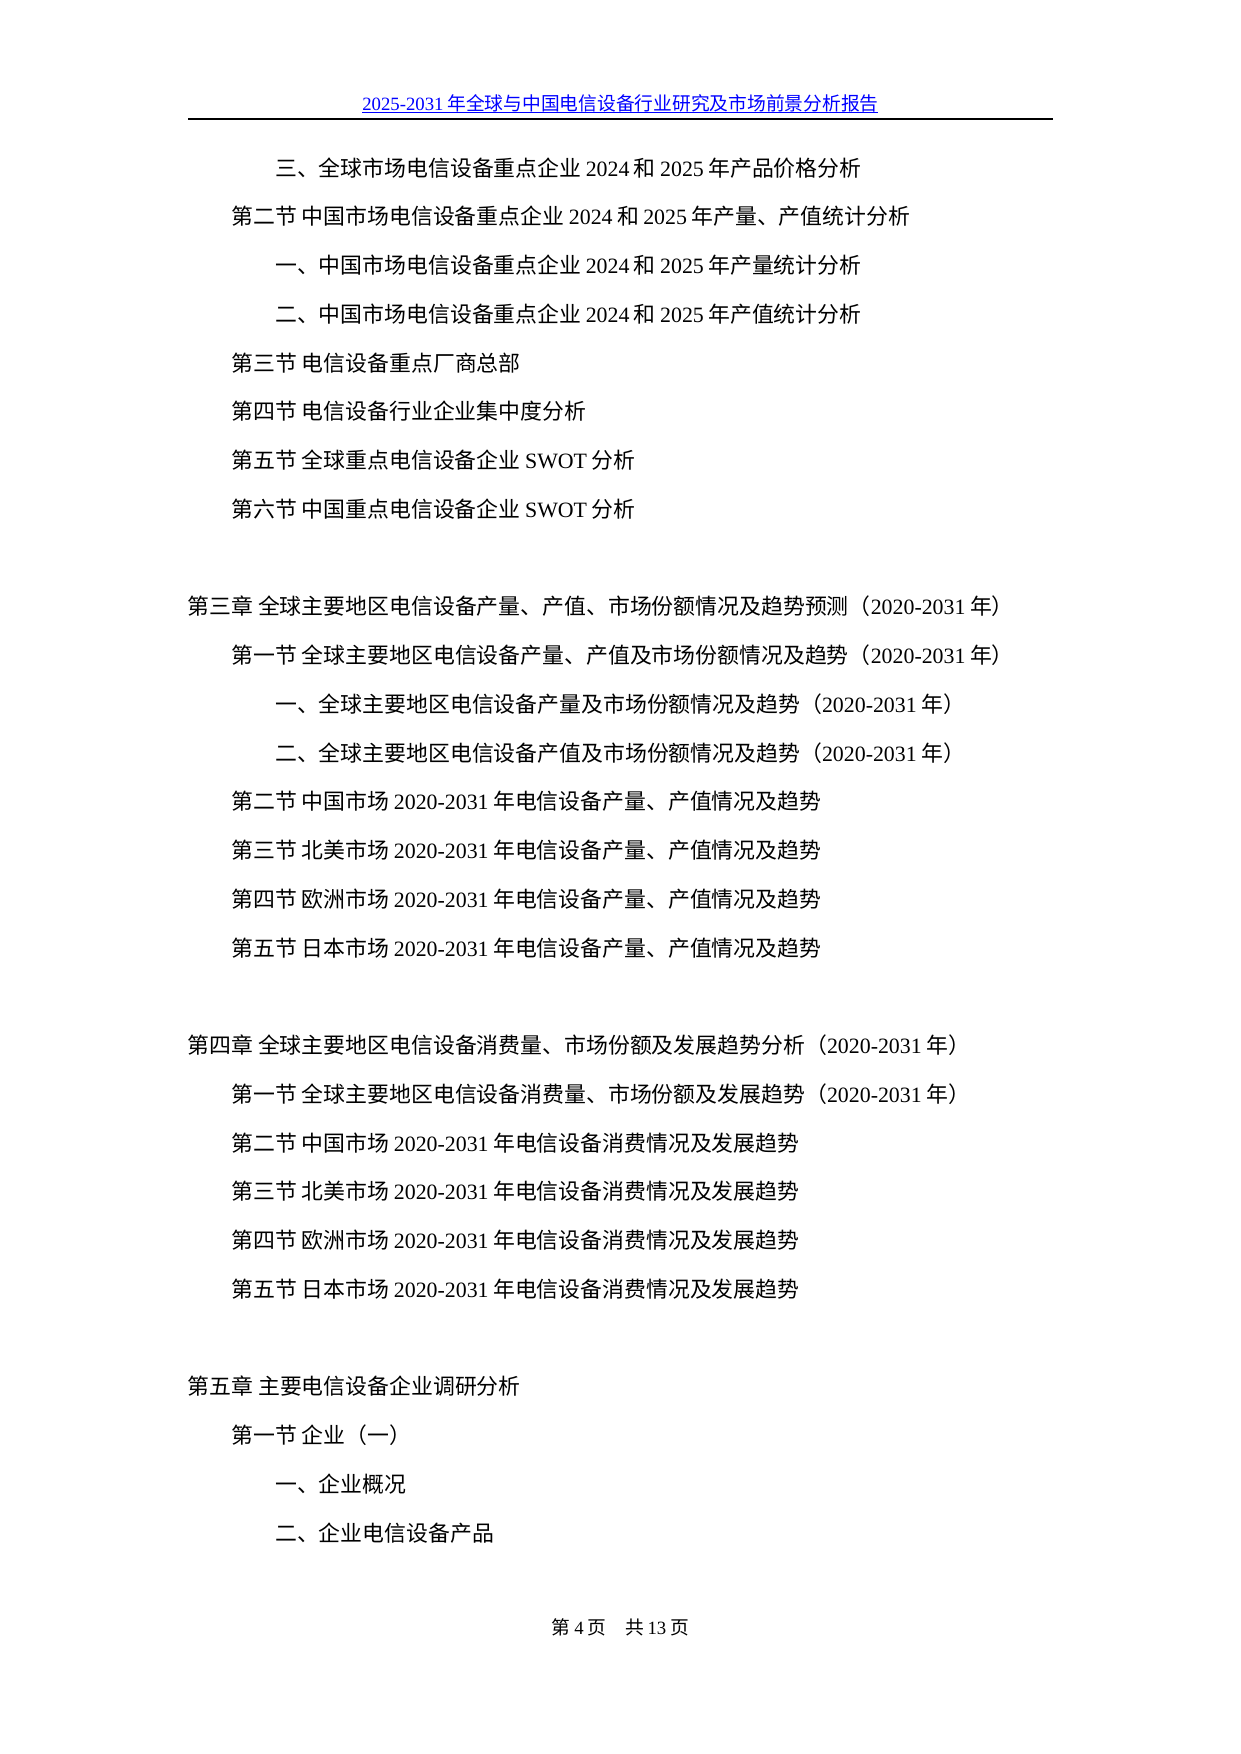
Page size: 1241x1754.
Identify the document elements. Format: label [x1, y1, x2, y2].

text [187, 150, 1053, 1548]
